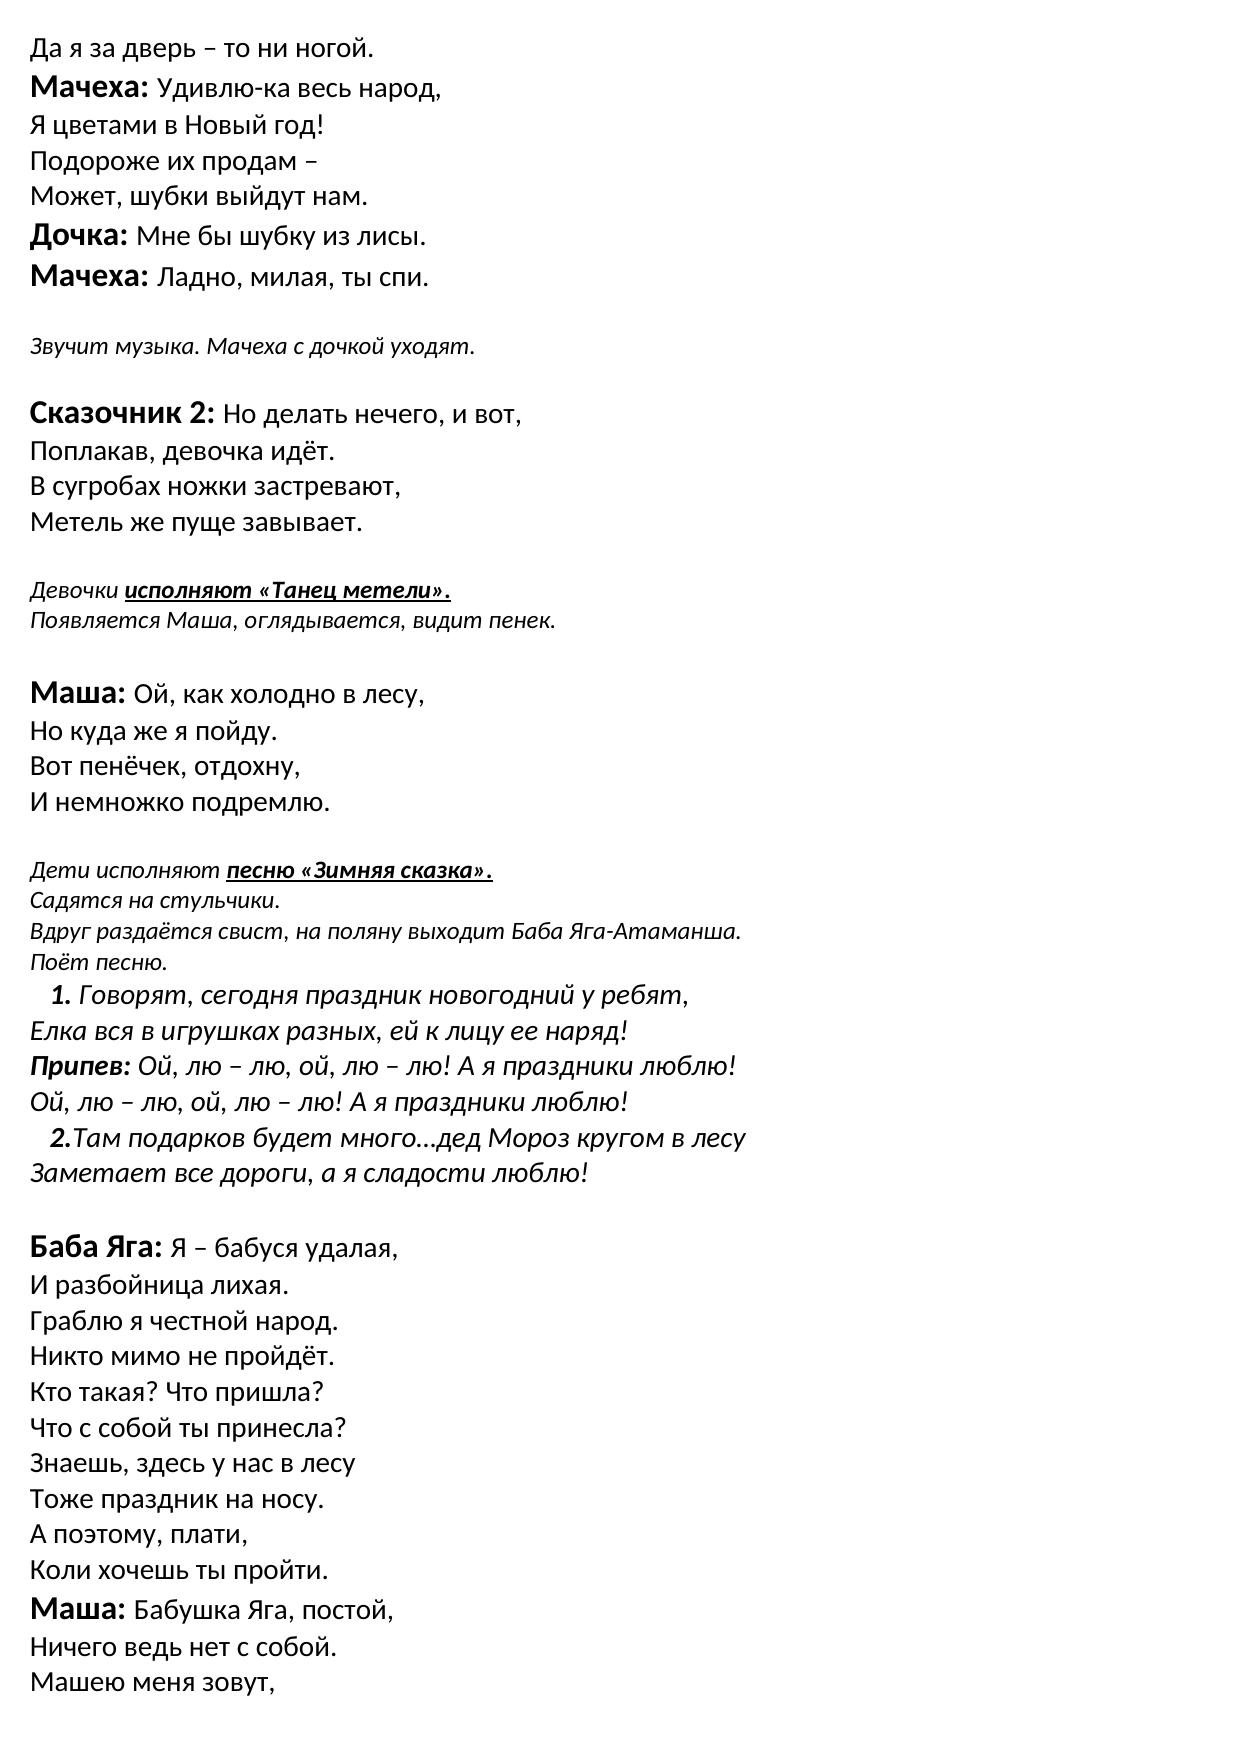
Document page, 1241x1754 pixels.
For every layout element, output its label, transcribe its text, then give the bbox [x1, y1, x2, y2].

text Кто такая? Что пришла? [29, 1373, 1211, 1409]
text Метель же пуще завывает. [29, 503, 1211, 538]
text Маша: Бабушка Яга, постой, [29, 1587, 1211, 1628]
text В сугробах ножки застревают, [29, 467, 1211, 503]
text Коли хочешь ты пройти. [29, 1551, 1211, 1587]
text 1. Говорят, сегодня праздник новогодний у ребят, [29, 976, 1211, 1012]
text 2.Там подарков будет много…дед Мороз кругом в лесу [29, 1119, 1211, 1154]
text Я цветами в Новый год! [29, 106, 1211, 142]
text Сказочник 2: Но делать нечего, и вот, [29, 391, 1211, 432]
text Поплакав, девочка идёт. [29, 432, 1211, 467]
text Машею меня зовут, [29, 1663, 1211, 1699]
text Да я за дверь – то ни ногой. [29, 29, 1211, 65]
text Мачеха: Удивлю-ка весь народ, [29, 65, 1211, 106]
text Подороже их продам – [29, 142, 1211, 177]
text Ничего ведь нет с собой. [29, 1628, 1211, 1663]
text Дочка: Мне бы шубку из лисы. [29, 213, 1211, 253]
text Появляется Маша, оглядывается, видит пенек. [29, 605, 1211, 635]
text Ой, лю – лю, ой, лю – лю! А я праздники люблю! [29, 1083, 1211, 1119]
text Но куда же я пойду. [29, 712, 1211, 747]
text Знаешь, здесь у нас в лесу [29, 1444, 1211, 1480]
text Баба Яга: Я – бабуся удалая, [29, 1226, 1211, 1266]
text Садятся на стульчики. [29, 884, 1211, 915]
text И немножко подремлю. [29, 783, 1211, 818]
text Что с собой ты принесла? [29, 1409, 1211, 1444]
text И разбойница лихая. [29, 1266, 1211, 1302]
text Заметает все дороги, а я сладости люблю! [29, 1154, 1211, 1190]
text Дети исполняют песню «Зимняя сказка». [29, 854, 1211, 884]
text Никто мимо не пройдёт. [29, 1337, 1211, 1373]
text Елка вся в игрушках разных, ей к лицу ее наряд! [29, 1012, 1211, 1047]
text Девочки исполняют «Танец метели». [29, 574, 1211, 605]
text Мачеха: Ладно, милая, ты спи. [29, 253, 1211, 294]
text Поёт песню. [29, 946, 1211, 976]
text Вот пенёчек, отдохну, [29, 747, 1211, 783]
text Тоже праздник на носу. [29, 1480, 1211, 1516]
text Граблю я честной народ. [29, 1302, 1211, 1337]
text Вдруг раздаётся свист, на поляну выходит Баба Яга-Атаманша. [29, 915, 1211, 946]
text Припев: Ой, лю – лю, ой, лю – лю! А я праздники люблю! [29, 1047, 1211, 1083]
text А поэтому, плати, [29, 1516, 1211, 1551]
text Звучит музыка. Мачеха с дочкой уходят. [29, 330, 1211, 360]
text Может, шубки выйдут нам. [29, 177, 1211, 213]
text Маша: Ой, как холодно в лесу, [29, 671, 1211, 712]
